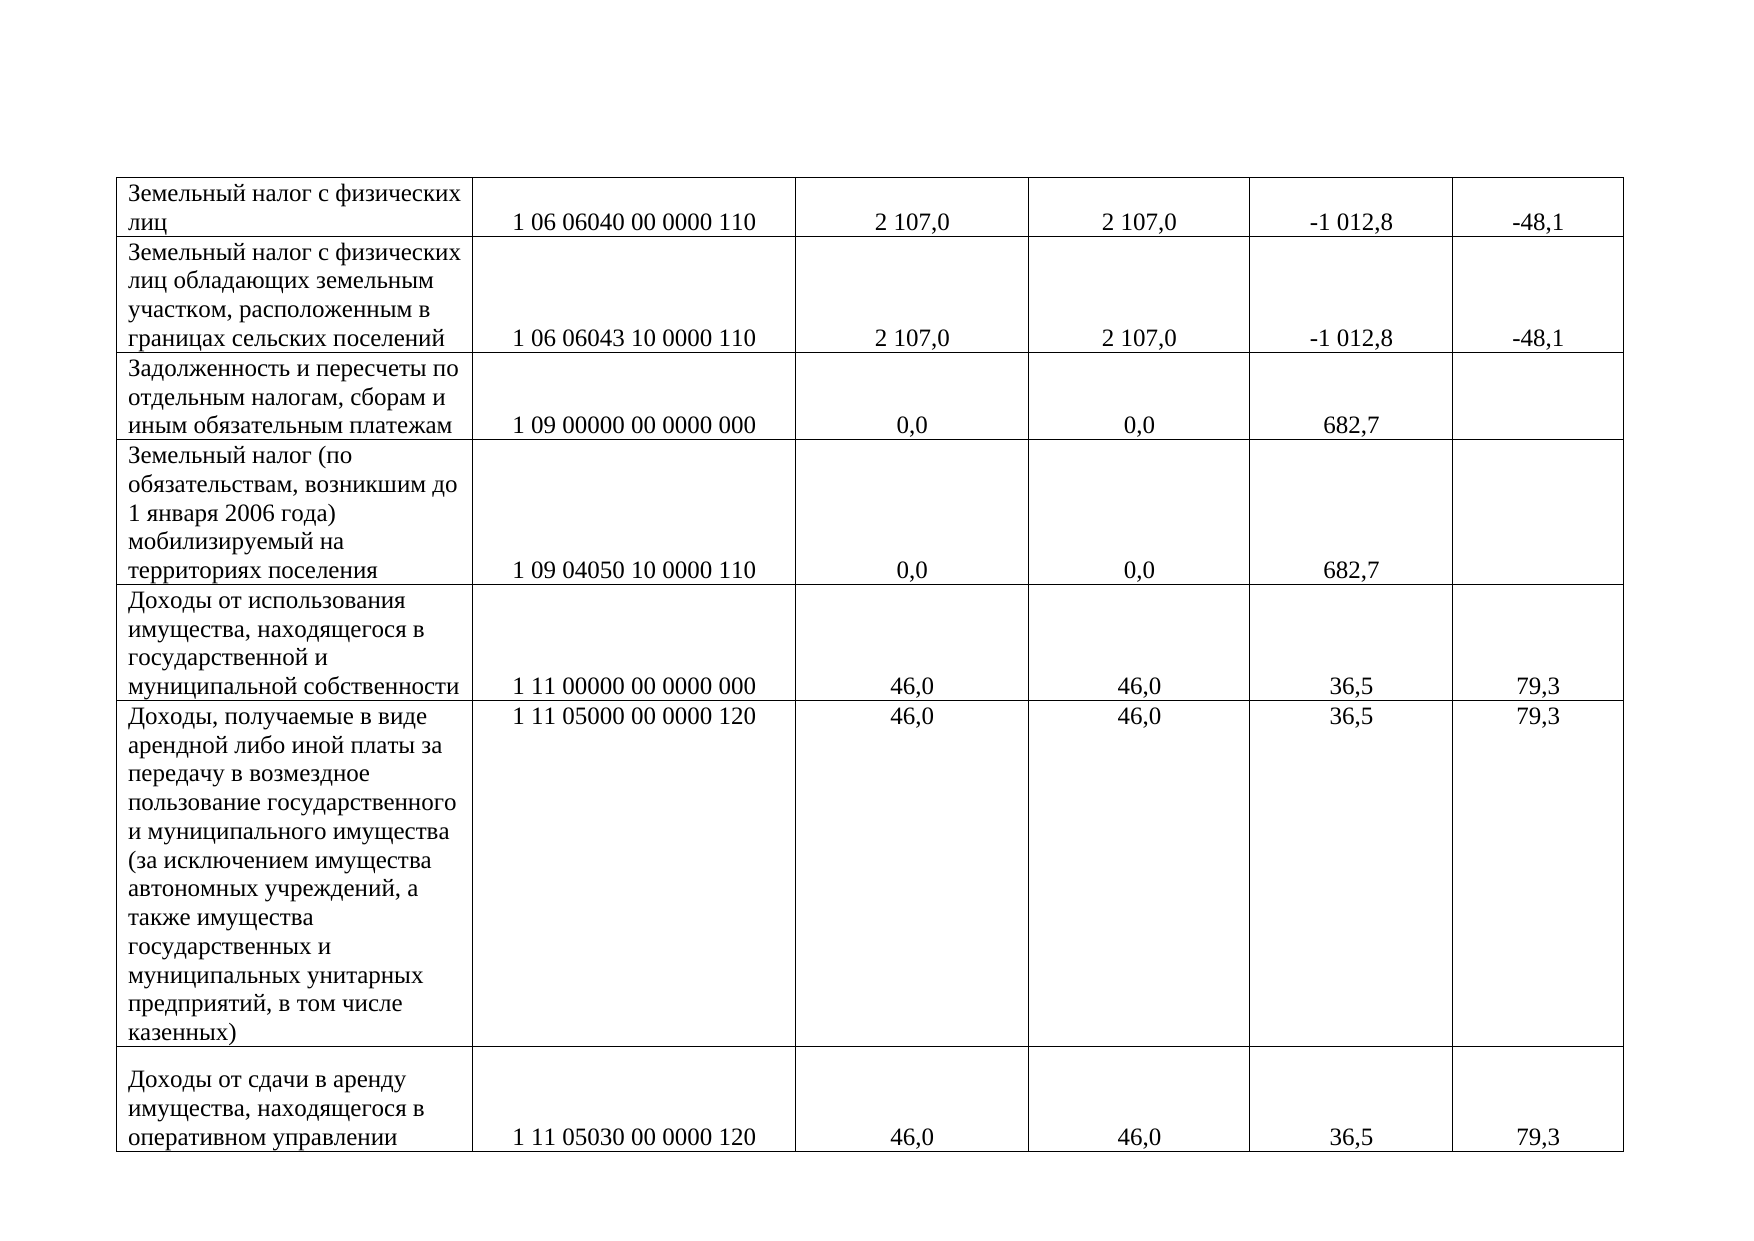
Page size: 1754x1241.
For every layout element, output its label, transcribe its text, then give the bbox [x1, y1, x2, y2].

table_cell Доходы от использования имущества, находящегося в государственной и муниципальной собственности [117, 585, 472, 700]
table_cell 2 107,0 [1029, 178, 1249, 236]
table_cell Земельный налог с физических лиц [117, 178, 472, 236]
table_cell 2 107,0 [796, 237, 1028, 352]
table_cell 79,3 [1453, 701, 1623, 1046]
table_cell -48,1 [1453, 237, 1623, 352]
table_cell [1453, 353, 1623, 439]
table_cell [1453, 440, 1623, 584]
table_cell 2 107,0 [1029, 237, 1249, 352]
table_cell 46,0 [1029, 585, 1249, 700]
table_cell 1 09 00000 00 0000 000 [473, 353, 795, 439]
table_cell Задолженность и пересчеты по отдельным налогам, сборам и иным обязательным платежам [117, 353, 472, 439]
table_cell -1 012,8 [1250, 178, 1452, 236]
table_cell 1 11 05000 00 0000 120 [473, 701, 795, 1046]
table_cell 0,0 [1029, 440, 1249, 584]
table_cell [473, 1047, 795, 1151]
table_cell 46,0 [796, 585, 1028, 700]
table_cell 36,5 [1250, 585, 1452, 700]
table_cell 0,0 [1029, 353, 1249, 439]
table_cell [117, 1047, 472, 1151]
table_cell 79,3 [1453, 585, 1623, 700]
table_cell 79,3 [1453, 1047, 1623, 1151]
table_cell 46,0 [796, 701, 1028, 1046]
table_cell 0,0 [796, 353, 1028, 439]
table_cell 1 09 04050 10 0000 110 [473, 440, 795, 584]
table_cell 46,0 [796, 1047, 1028, 1151]
table_cell 0,0 [796, 440, 1028, 584]
table_cell 682,7 [1250, 353, 1452, 439]
table_cell 46,0 [1029, 1047, 1249, 1151]
table_cell -1 012,8 [1250, 237, 1452, 352]
table_cell Земельный налог с физических лиц обладающих земельным участком, расположенным в границах сельских поселений [117, 237, 472, 352]
table_cell Доходы, получаемые в виде арендной либо иной платы за передачу в возмездное пользование государственного и муниципального имущества (за исключением имущества автономных учреждений, а также имущества государственных и муниципальных унитарных предприятий, в том числе казенных) [117, 701, 472, 1046]
table_cell 1 06 06043 10 0000 110 [473, 237, 795, 352]
table_cell 1 06 06040 00 0000 110 [473, 178, 795, 236]
table_cell 2 107,0 [796, 178, 1028, 236]
table_cell 36,5 [1250, 701, 1452, 1046]
table_cell 36,5 [1250, 1047, 1452, 1151]
table_cell -48,1 [1453, 178, 1623, 236]
table_cell 46,0 [1029, 701, 1249, 1046]
table_cell 1 11 00000 00 0000 000 [473, 585, 795, 700]
table_cell Земельный налог (по обязательствам, возникшим до 1 января 2006 года) мобилизируемый на территориях поселения [117, 440, 472, 584]
table_cell 682,7 [1250, 440, 1452, 584]
